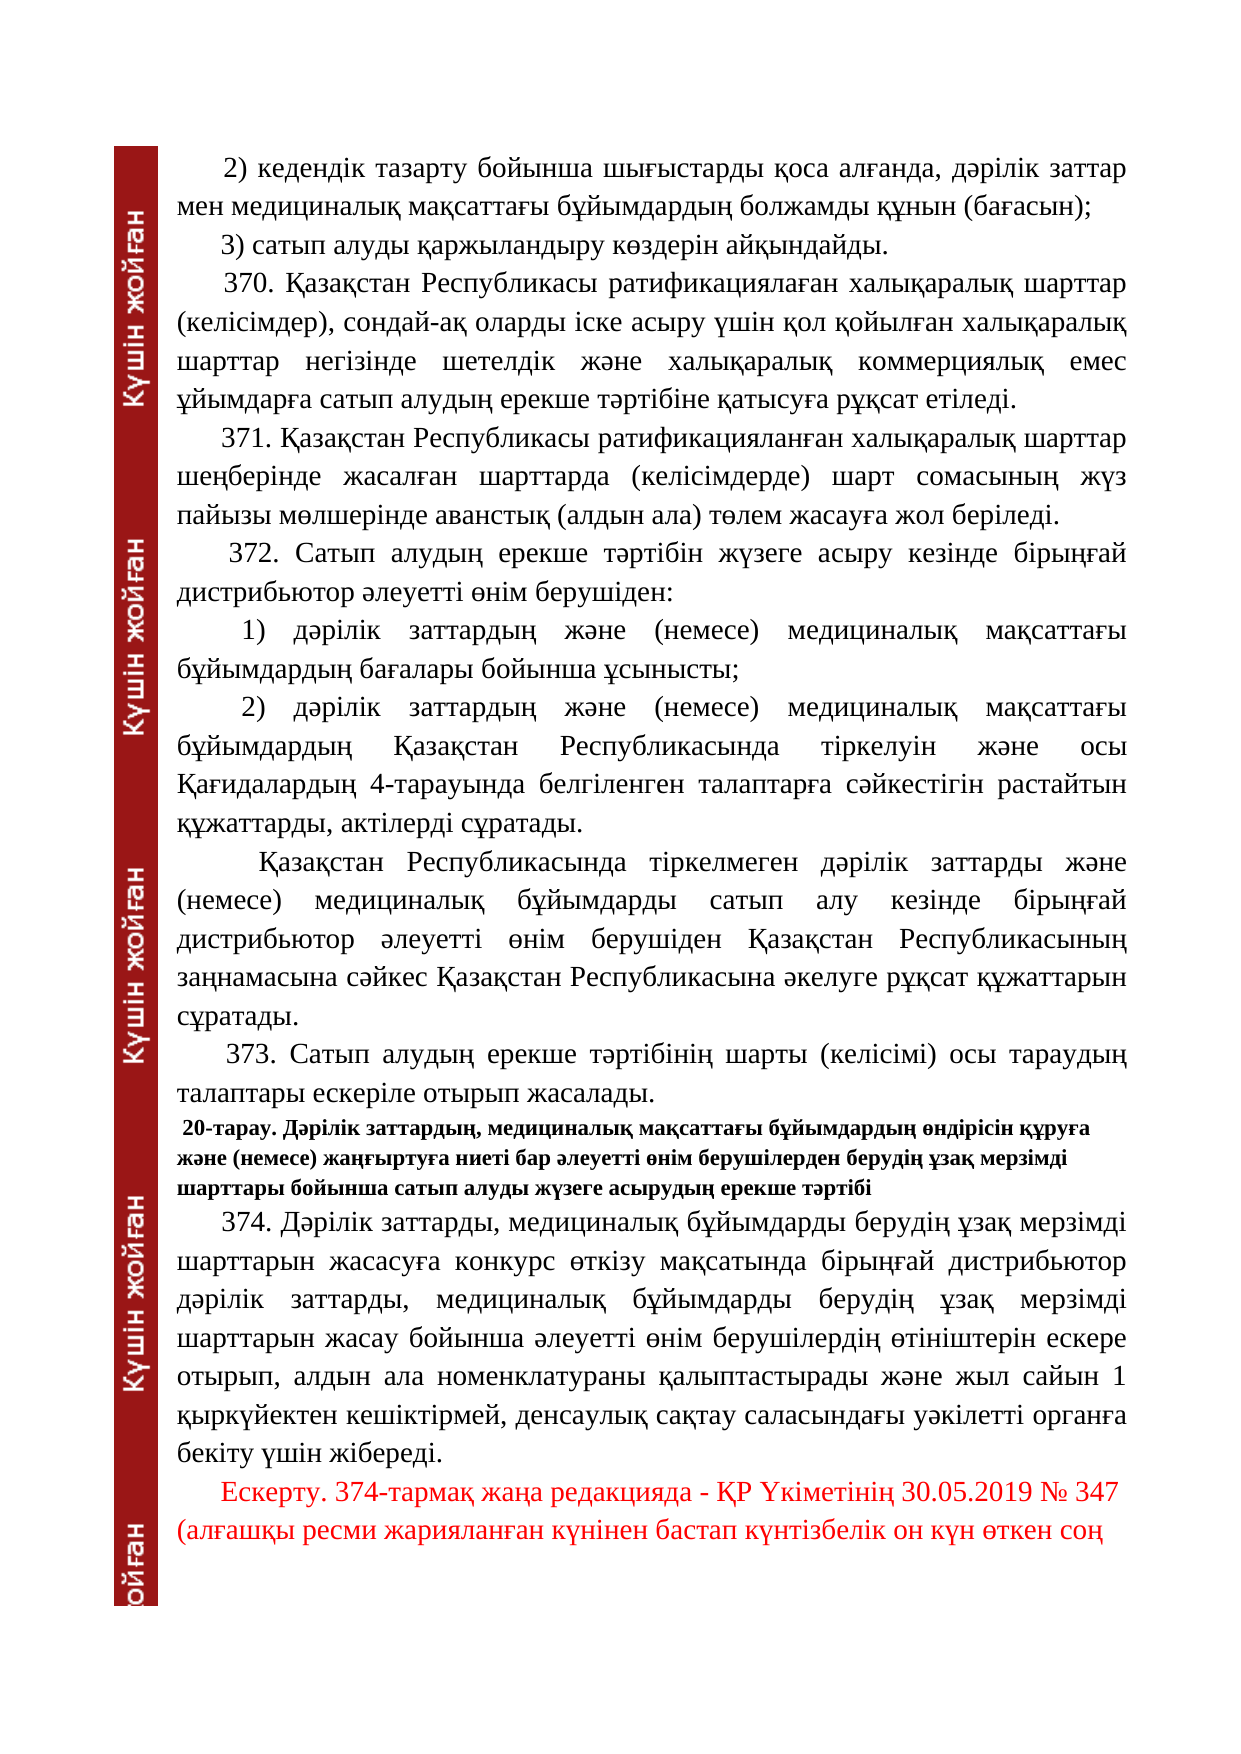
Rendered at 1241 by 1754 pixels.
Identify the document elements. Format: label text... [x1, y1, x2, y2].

picture [114, 146, 158, 150]
text 370. Қазақстан Республикасы ратификациялаған халықаралық шарттар (келісімдер), сондай-ақ оларды іске асыру үшін қол қойылған халықаралық шарттар негізінде шетелдік және халықаралық коммерциялық емес ұйымдарға сатып алудың ерекше тәртібіне қатысуға рұқсат етіледі. [112, 266, 1128, 415]
picture [114, 222, 158, 227]
text 3) сатып алуды қаржыландыру көздерін айқындайды. [112, 227, 1128, 261]
picture [114, 1200, 158, 1204]
text Қазақстан Республикасында тіркелмеген дәрілік заттарды және (немесе) медициналық бұйымдарды сатып алу кезінде бірыңғай дистрибьютор әлеуетті өнім берушіден Қазақстан Республикасының заңнамасына сәйкес Қазақстан Республикасына әкелуге рұқсат құжаттарын сұратады. [112, 844, 1128, 1031]
picture [114, 1108, 158, 1113]
text 1) дәрілік заттардың және (немесе) медициналық мақсаттағы бұйымдардың бағалары бойынша ұсынысты; [112, 612, 1128, 684]
picture [114, 684, 158, 689]
picture [114, 415, 158, 420]
picture [114, 261, 158, 266]
picture [114, 839, 158, 844]
picture [114, 530, 158, 535]
picture [114, 1546, 158, 1606]
picture [114, 1031, 158, 1036]
text 372. Сатып алудың ерекше тәртібін жүзеге асыру кезінде бірыңғай дистрибьютор әлеуетті өнім берушіден: [112, 535, 1128, 607]
text 2) кедендік тазарту бойынша шығыстарды қоса алғанда, дәрілік заттар мен медициналық мақсаттағы бұйымдардың болжамды құнын (бағасын); [112, 150, 1128, 222]
text 371. Қазақстан Республикасы ратификацияланған халықаралық шарттар шеңберінде жасалған шарттарда (келісімдерде) шарт сомасының жүз пайызы мөлшерінде аванстық (алдын ала) төлем жасауға жол беріледі. [112, 420, 1128, 530]
text 374. Дәрілік заттарды, медициналық бұйымдарды берудің ұзақ мерзімді шарттарын жасасуға конкурс өткізу мақсатында бірыңғай дистрибьютор дәрілік заттарды, медициналық бұйымдарды берудің ұзақ мерзімді шарттарын жасау бойынша әлеуетті өнім берушілердің өтініштерін ескере отырып, алдын ала номенклатураны қалыптастырады және жыл сайын 1 қыркүйектен кешіктірмей, денсаулық сақтау саласындағы уәкілетті органға бекіту үшін жібереді. [112, 1204, 1128, 1469]
picture [114, 1469, 158, 1474]
text 2) дәрілік заттардың және (немесе) медициналық мақсаттағы бұйымдардың Қазақстан Республикасында тіркелуін және осы Қағидалардың 4-тарауында белгіленген талаптарға сәйкестігін растайтын құжаттарды, актілерді сұратады. [112, 689, 1128, 839]
text 373. Сатып алудың ерекше тәртібінің шарты (келісімі) осы тараудың талаптары ескеріле отырып жасалады. [112, 1036, 1128, 1108]
picture [114, 607, 158, 612]
text 20-тарау. Дәрілік заттардың, медициналық мақсаттағы бұйымдардың өндірісін құруға және (немесе) жаңғыртуға ниеті бар әлеуетті өнім берушілерден берудің ұзақ мерзімді шарттары бойынша сатып алуды жүзеге асырудың ерекше тәртібі [112, 1113, 1128, 1200]
